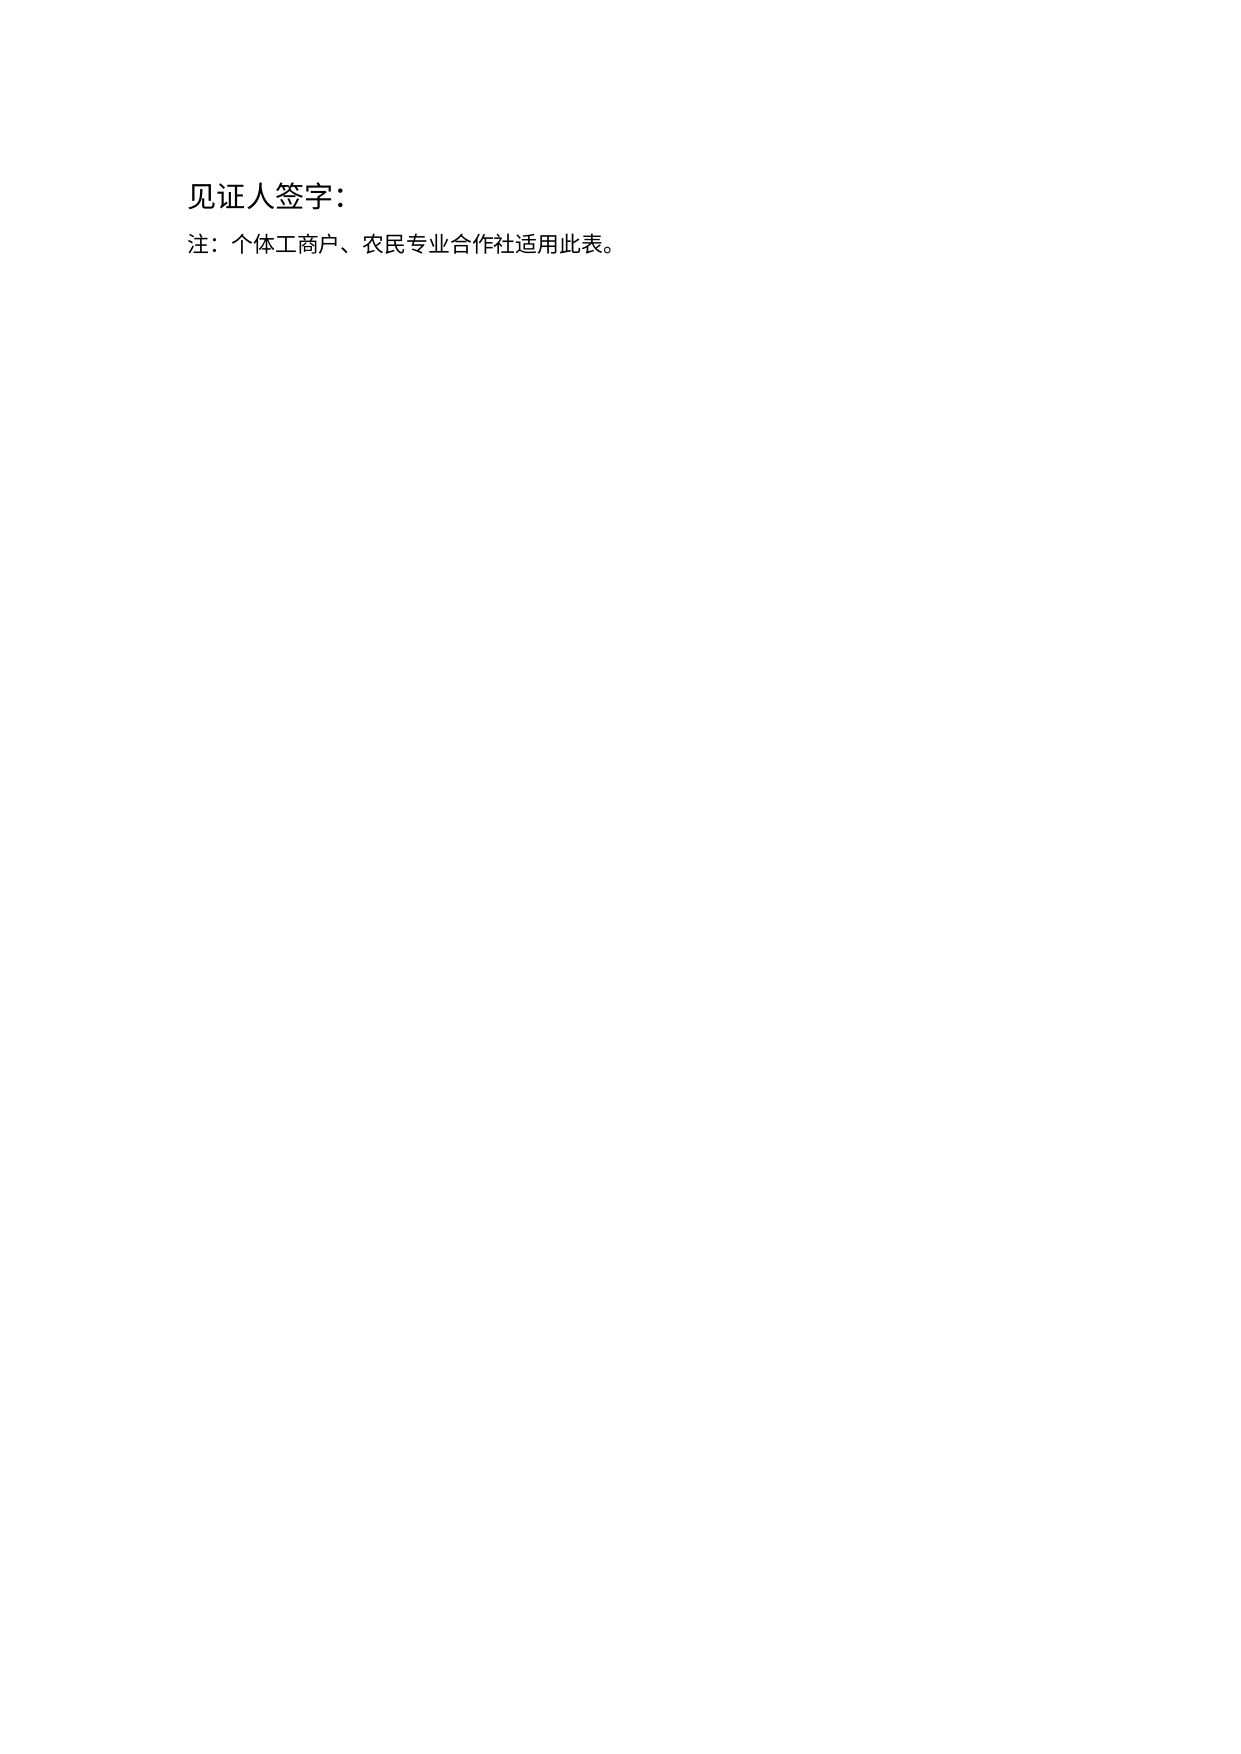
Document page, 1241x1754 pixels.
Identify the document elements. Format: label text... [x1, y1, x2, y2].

text 见证人签字： [187, 162, 1053, 227]
text 注：个体工商户、农民专业合作社适用此表。 [187, 227, 1053, 259]
